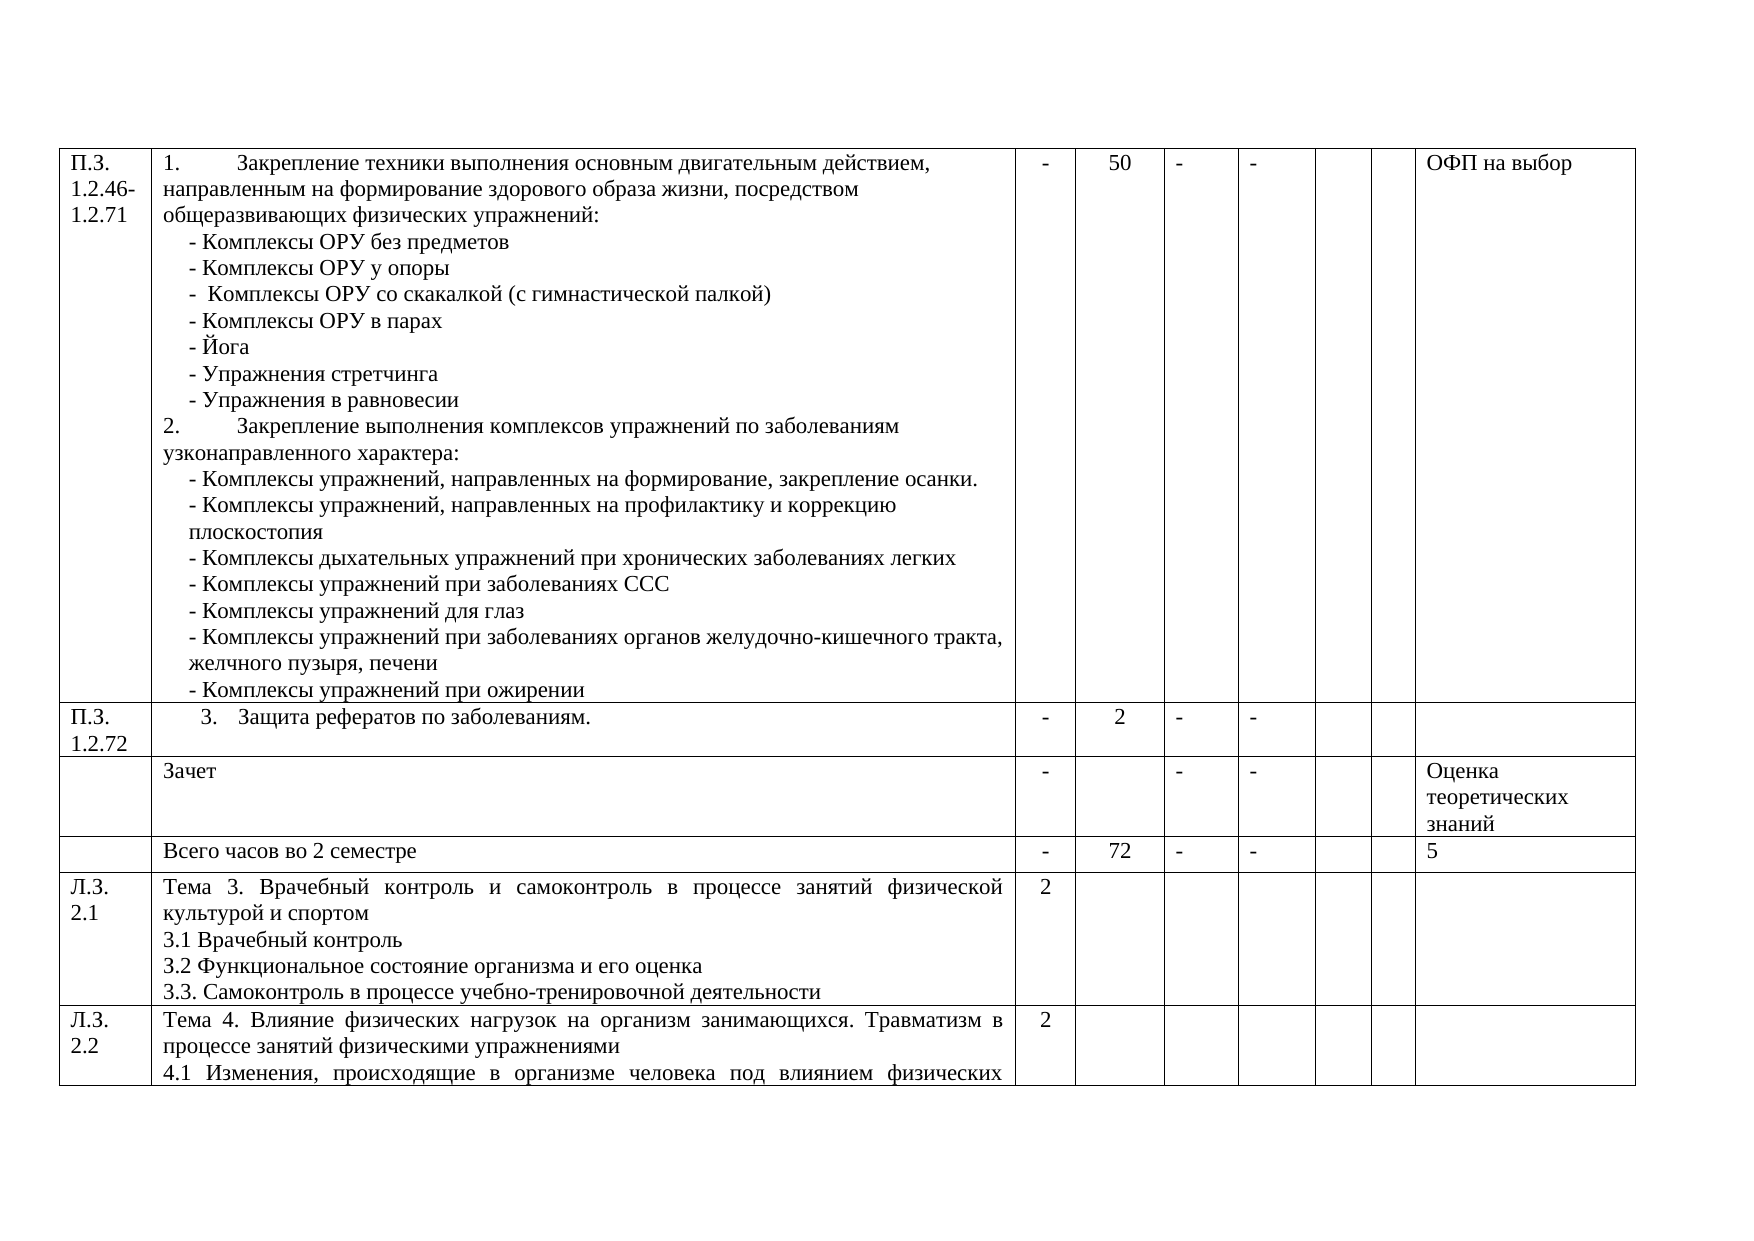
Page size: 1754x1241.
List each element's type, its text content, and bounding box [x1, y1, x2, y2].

table_cell - [1016, 703, 1075, 756]
table_cell [1372, 757, 1415, 836]
table_cell - [1016, 149, 1075, 702]
table_cell 2 [1076, 703, 1164, 756]
table_cell [1239, 1006, 1315, 1085]
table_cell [152, 1006, 1015, 1085]
table_cell [1372, 703, 1415, 756]
table_cell - [1239, 837, 1315, 872]
table_cell Зачет [152, 757, 1015, 836]
table_cell П.З. 1.2.46-1.2.71 [60, 149, 151, 702]
table_cell [1372, 873, 1415, 1005]
table_cell - [1239, 757, 1315, 836]
table_cell 2 [1016, 873, 1075, 1005]
table_cell [1372, 149, 1415, 702]
table_cell [1372, 1006, 1415, 1085]
table_cell [1316, 837, 1371, 872]
table_cell [1165, 873, 1238, 1005]
table_cell [1372, 837, 1415, 872]
table_cell [1316, 873, 1371, 1005]
table_cell [1316, 1006, 1371, 1085]
table_cell [60, 757, 151, 836]
table_cell 72 [1076, 837, 1164, 872]
table_cell Закрепление техники выполнения основным двигательным действием, направленным на формирование здорового образа жизни, посредством общеразвивающих физических упражнений: - Комплексы ОРУ без предметов - Комплексы ОРУ у опоры - Комплексы ОРУ со скакалкой (с гимнастической палкой) - Комплексы ОРУ в парах - Йога - Упражнения стретчинга - Упражнения в равновесии Закрепление выполнения комплексов упражнений по заболеваниям узконаправленного характера: - Комплексы упражнений, направленных на формирование, закрепление осанки. - Комплексы упражнений, направленных на профилактику и коррекцию плоскостопия - Комплексы дыхательных упражнений при хронических заболеваниях легких - Комплексы упражнений при заболеваниях ССС - Комплексы упражнений для глаз - Комплексы упражнений при заболеваниях органов желудочно-кишечного тракта, желчного пузыря, печени - Комплексы упражнений при ожирении [152, 149, 1015, 702]
table_cell Л.З. 2.1 [60, 873, 151, 1005]
table_cell [1076, 1006, 1164, 1085]
table_cell [1416, 1006, 1635, 1085]
table_cell - [1165, 703, 1238, 756]
table_cell [60, 837, 151, 872]
table_cell - [1016, 837, 1075, 872]
table_cell - [1239, 703, 1315, 756]
table_cell П.З. 1.2.72 [60, 703, 151, 756]
table_cell Тема 3. Врачебный контроль и самоконтроль в процессе занятий физической культурой и спортом 3.1 Врачебный контроль З.2 Функциональное состояние организма и его оценка 3.3. Самоконтроль в процессе учебно-тренировочной деятельности [152, 873, 1015, 1005]
table_cell Защита рефератов по заболеваниям. [152, 703, 1015, 756]
table_cell [1416, 703, 1635, 756]
table_cell [1316, 703, 1371, 756]
table_cell 50 [1076, 149, 1164, 702]
table_cell [1165, 1006, 1238, 1085]
table_cell [1316, 149, 1371, 702]
table_cell [1316, 757, 1371, 836]
table_cell - [1239, 149, 1315, 702]
table_cell ОФП на выбор [1416, 149, 1635, 702]
table_cell - [1165, 149, 1238, 702]
table_cell Л.З. 2.2 [60, 1006, 151, 1085]
table_cell Оценка теоретических знаний [1416, 757, 1635, 836]
table_cell [1416, 873, 1635, 1005]
table_cell 2 [1016, 1006, 1075, 1085]
table_cell - [1165, 757, 1238, 836]
table_cell 5 [1416, 837, 1635, 872]
table_cell [1076, 873, 1164, 1005]
table_cell Всего часов во 2 семестре [152, 837, 1015, 872]
table_cell [1076, 757, 1164, 836]
table_cell [1239, 873, 1315, 1005]
table_cell - [1165, 837, 1238, 872]
table_cell - [1016, 757, 1075, 836]
